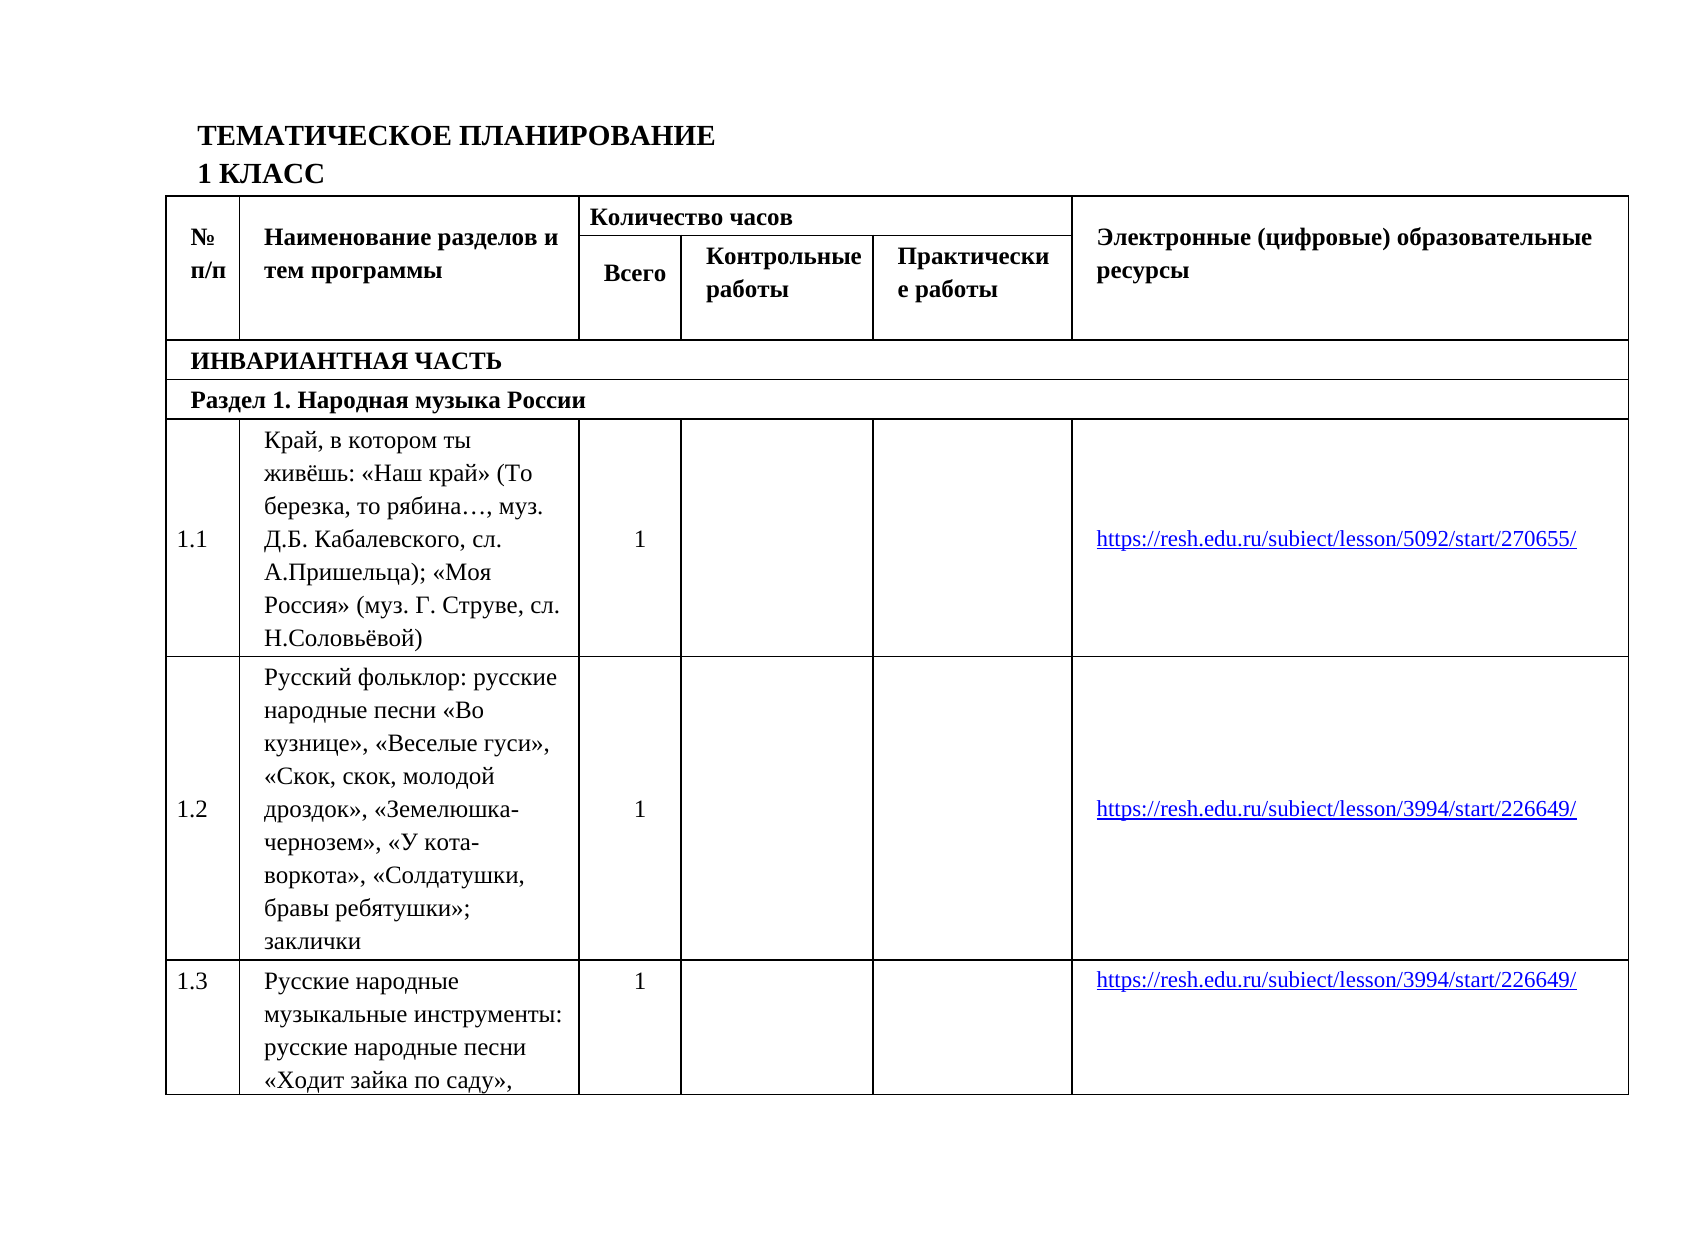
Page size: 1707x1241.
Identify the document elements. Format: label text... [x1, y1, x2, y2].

table_cell https://resh.edu.ru/subiect/lesson/5092/start/270655/ [1073, 420, 1628, 656]
table_cell Практические работы [874, 236, 1071, 339]
table_header Электронные (цифровые) образовательные ресурсы [1073, 197, 1628, 339]
table_cell [682, 420, 872, 656]
table_cell 1.3 [167, 961, 239, 1094]
table_header Наименование разделов и тем программы [240, 197, 578, 339]
table_header Количество часов [580, 197, 1071, 234]
table_cell [682, 657, 872, 959]
table_cell Всего [580, 236, 680, 339]
table_cell 1.2 [167, 657, 239, 959]
table_cell Русский фольклор: русские народные песни «Во кузнице», «Веселые гуси», «Скок, скок, молодой дроздок», «Земелюшка-чернозем», «У кота-воркота», «Солдатушки, бравы ребятушки»; заклички [240, 657, 578, 959]
table_cell [682, 961, 872, 1094]
table_cell [874, 657, 1071, 959]
table_cell Край, в котором ты живёшь: «Наш край» (То березка, то рябина…, муз. Д.Б. Кабалевского, сл. А.Пришельца); «Моя Россия» (муз. Г. Струве, сл. Н.Соловьёвой) [240, 420, 578, 656]
table_cell 1 [580, 961, 680, 1094]
table_cell 1.1 [167, 420, 239, 656]
table_cell [874, 420, 1071, 656]
table_cell 1 [580, 420, 680, 656]
table_cell Контрольные работы [682, 236, 872, 339]
table_cell [874, 961, 1071, 1094]
table_cell https://resh.edu.ru/subiect/lesson/3994/start/226649/ [1073, 657, 1628, 959]
text ТЕМАТИЧЕСКОЕ ПЛАНИРОВАНИЕ [190, 118, 1618, 152]
table_header № п/п [167, 197, 239, 339]
text 1 КЛАСС [190, 157, 1618, 190]
table_cell ИНВАРИАНТНАЯ ЧАСТЬ [167, 341, 1628, 379]
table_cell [240, 961, 578, 1094]
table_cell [1073, 961, 1628, 1094]
table_cell Раздел 1. Народная музыка России [167, 380, 1628, 418]
table_cell 1 [580, 657, 680, 959]
